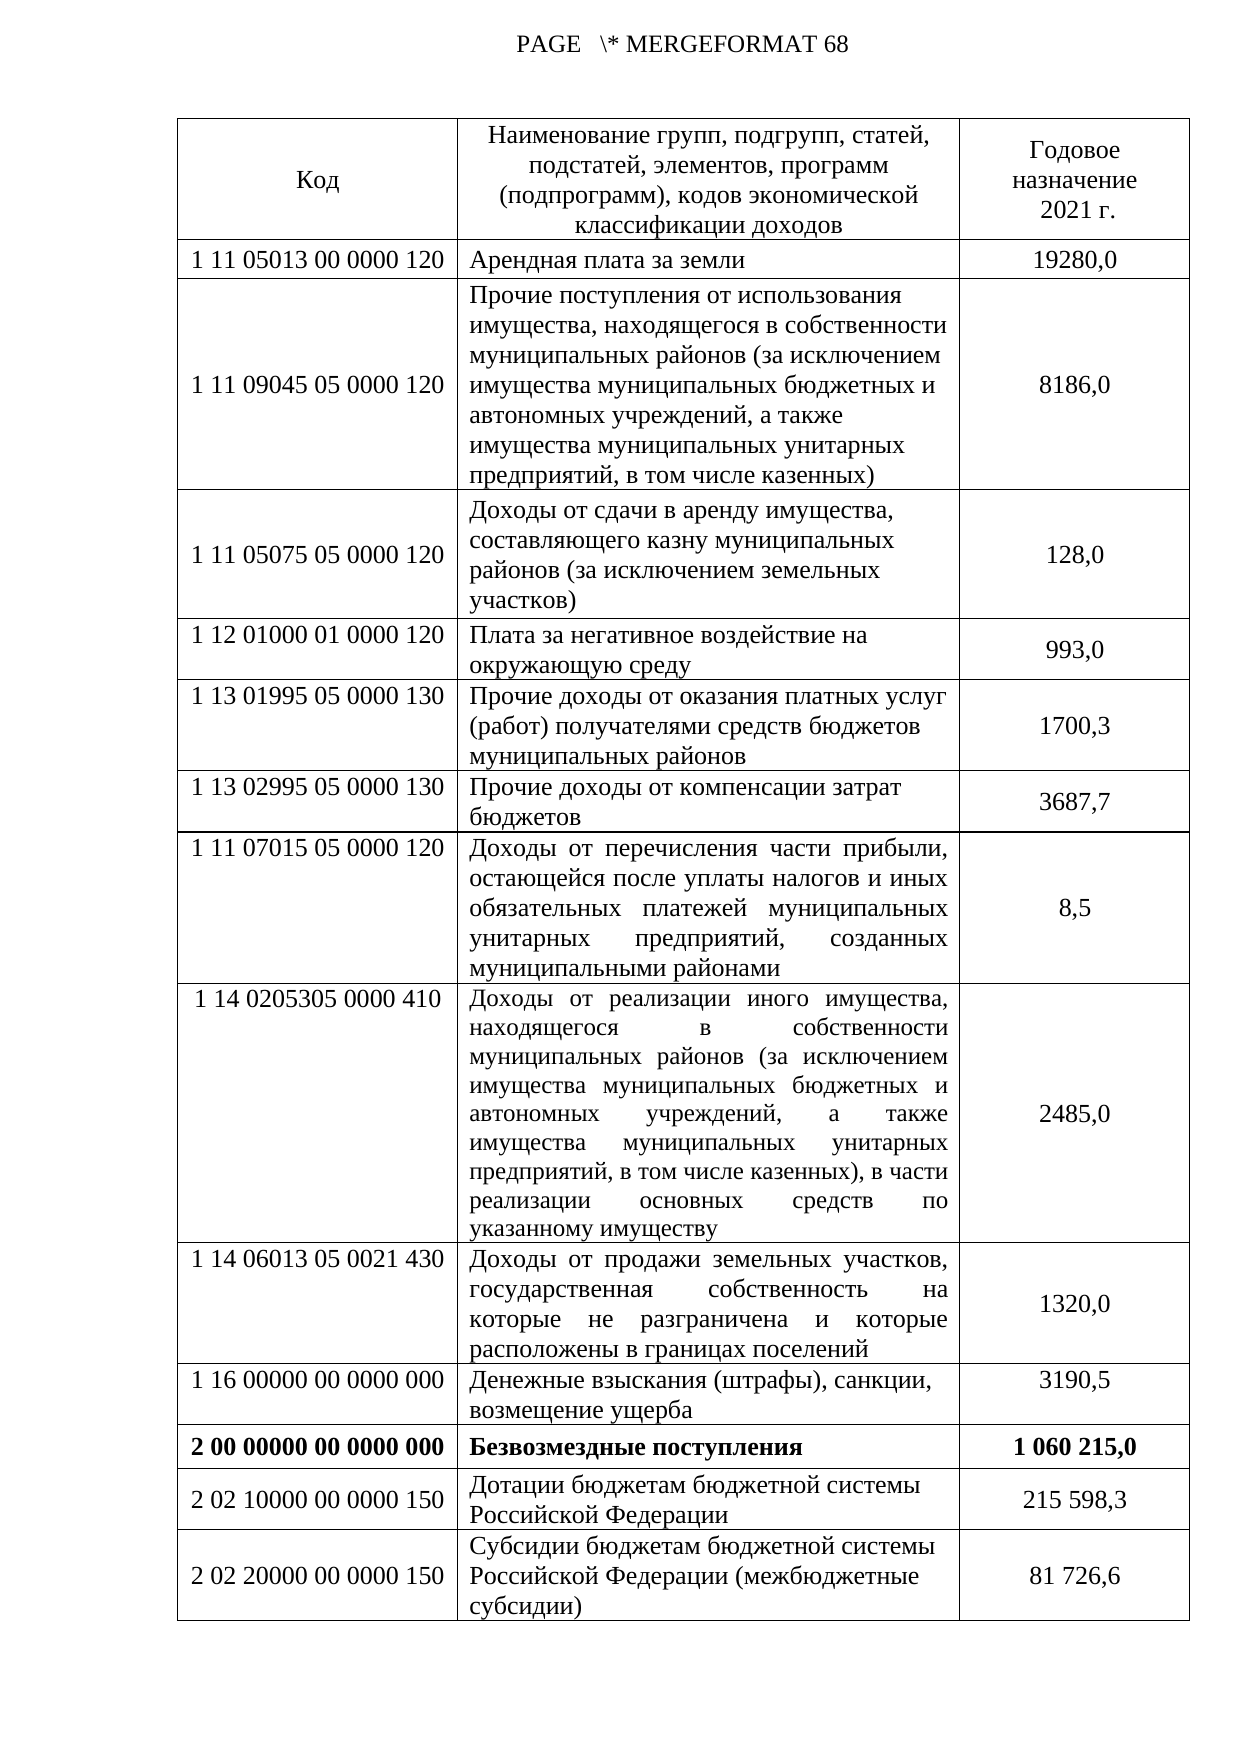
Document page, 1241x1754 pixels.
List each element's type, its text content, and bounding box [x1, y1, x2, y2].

table_cell 1320,0 [960, 1243, 1189, 1363]
table_cell 1 13 01995 05 0000 130 [178, 680, 457, 770]
table_cell Дотации бюджетам бюджетной системы Российской Федерации [458, 1469, 959, 1529]
table_cell 1 14 0205305 0000 410 [178, 984, 457, 1242]
table_cell 19280,0 [960, 240, 1189, 278]
table_cell 1 11 05013 00 0000 120 [178, 240, 457, 278]
table_cell Арендная плата за земли [458, 240, 959, 278]
table_cell 1 13 02995 05 0000 130 [178, 771, 457, 831]
table_cell Плата за негативное воздействие на окружающую среду [458, 619, 959, 679]
table_cell 993,0 [960, 619, 1189, 679]
table_cell 1 11 09045 05 0000 120 [178, 279, 457, 489]
table_header Годовое назначение 2021 г. [960, 119, 1189, 239]
table_cell 1 11 05075 05 0000 120 [178, 490, 457, 618]
table_cell Субсидии бюджетам бюджетной системы Российской Федерации (межбюджетные субсидии) [458, 1530, 959, 1620]
table_cell 1 16 00000 00 0000 000 [178, 1364, 457, 1424]
table_cell 1 11 07015 05 0000 120 [178, 833, 457, 982]
table_cell 128,0 [960, 490, 1189, 618]
table_cell Доходы от продажи земельных участков, государственная собственность на которые не разграничена и которые расположены в границах поселений [458, 1243, 959, 1363]
table_cell Прочие доходы от компенсации затрат бюджетов [458, 771, 959, 831]
table_cell 8,5 [960, 833, 1189, 982]
table_cell 215 598,3 [960, 1469, 1189, 1529]
table_cell 3687,7 [960, 771, 1189, 831]
table_cell Прочие поступления от использования имущества, находящегося в собственности муниципальных районов (за исключением имущества муниципальных бюджетных и автономных учреждений, а также имущества муниципальных унитарных предприятий, в том числе казенных) [458, 279, 959, 489]
table_cell 1700,3 [960, 680, 1189, 770]
table_cell Доходы от перечисления части прибыли, остающейся после уплаты налогов и иных обязательных платежей муниципальных унитарных предприятий, созданных муниципальными районами [458, 833, 959, 982]
table_cell 2485,0 [960, 984, 1189, 1242]
table_cell Прочие доходы от оказания платных услуг (работ) получателями средств бюджетов муниципальных районов [458, 680, 959, 770]
table_cell Доходы от сдачи в аренду имущества, составляющего казну муниципальных районов (за исключением земельных участков) [458, 490, 959, 618]
table_cell 8186,0 [960, 279, 1189, 489]
table_cell 2 02 10000 00 0000 150 [178, 1469, 457, 1529]
table_cell 2 00 00000 00 0000 000 [178, 1425, 457, 1468]
table_cell 81 726,6 [960, 1530, 1189, 1620]
table_cell 3190,5 [960, 1364, 1189, 1424]
table_cell 1 060 215,0 [960, 1425, 1189, 1468]
table_cell 1 14 06013 05 0021 430 [178, 1243, 457, 1363]
table_header Код [178, 119, 457, 239]
table_cell Доходы от реализации иного имущества, находящегося в собственности муниципальных районов (за исключением имущества муниципальных бюджетных и автономных учреждений, а также имущества муниципальных унитарных предприятий, в том числе казенных), в части реализации основных средств по указанному имуществу [458, 984, 959, 1242]
table_cell Безвозмездные поступления [458, 1425, 959, 1468]
table_cell 1 12 01000 01 0000 120 [178, 619, 457, 679]
table_cell 2 02 20000 00 0000 150 [178, 1530, 457, 1620]
table_header Наименование групп, подгрупп, статей, подстатей, элементов, программ (подпрограмм), кодов экономической классификации доходов [458, 119, 959, 239]
table_cell Денежные взыскания (штрафы), санкции, возмещение ущерба [458, 1364, 959, 1424]
